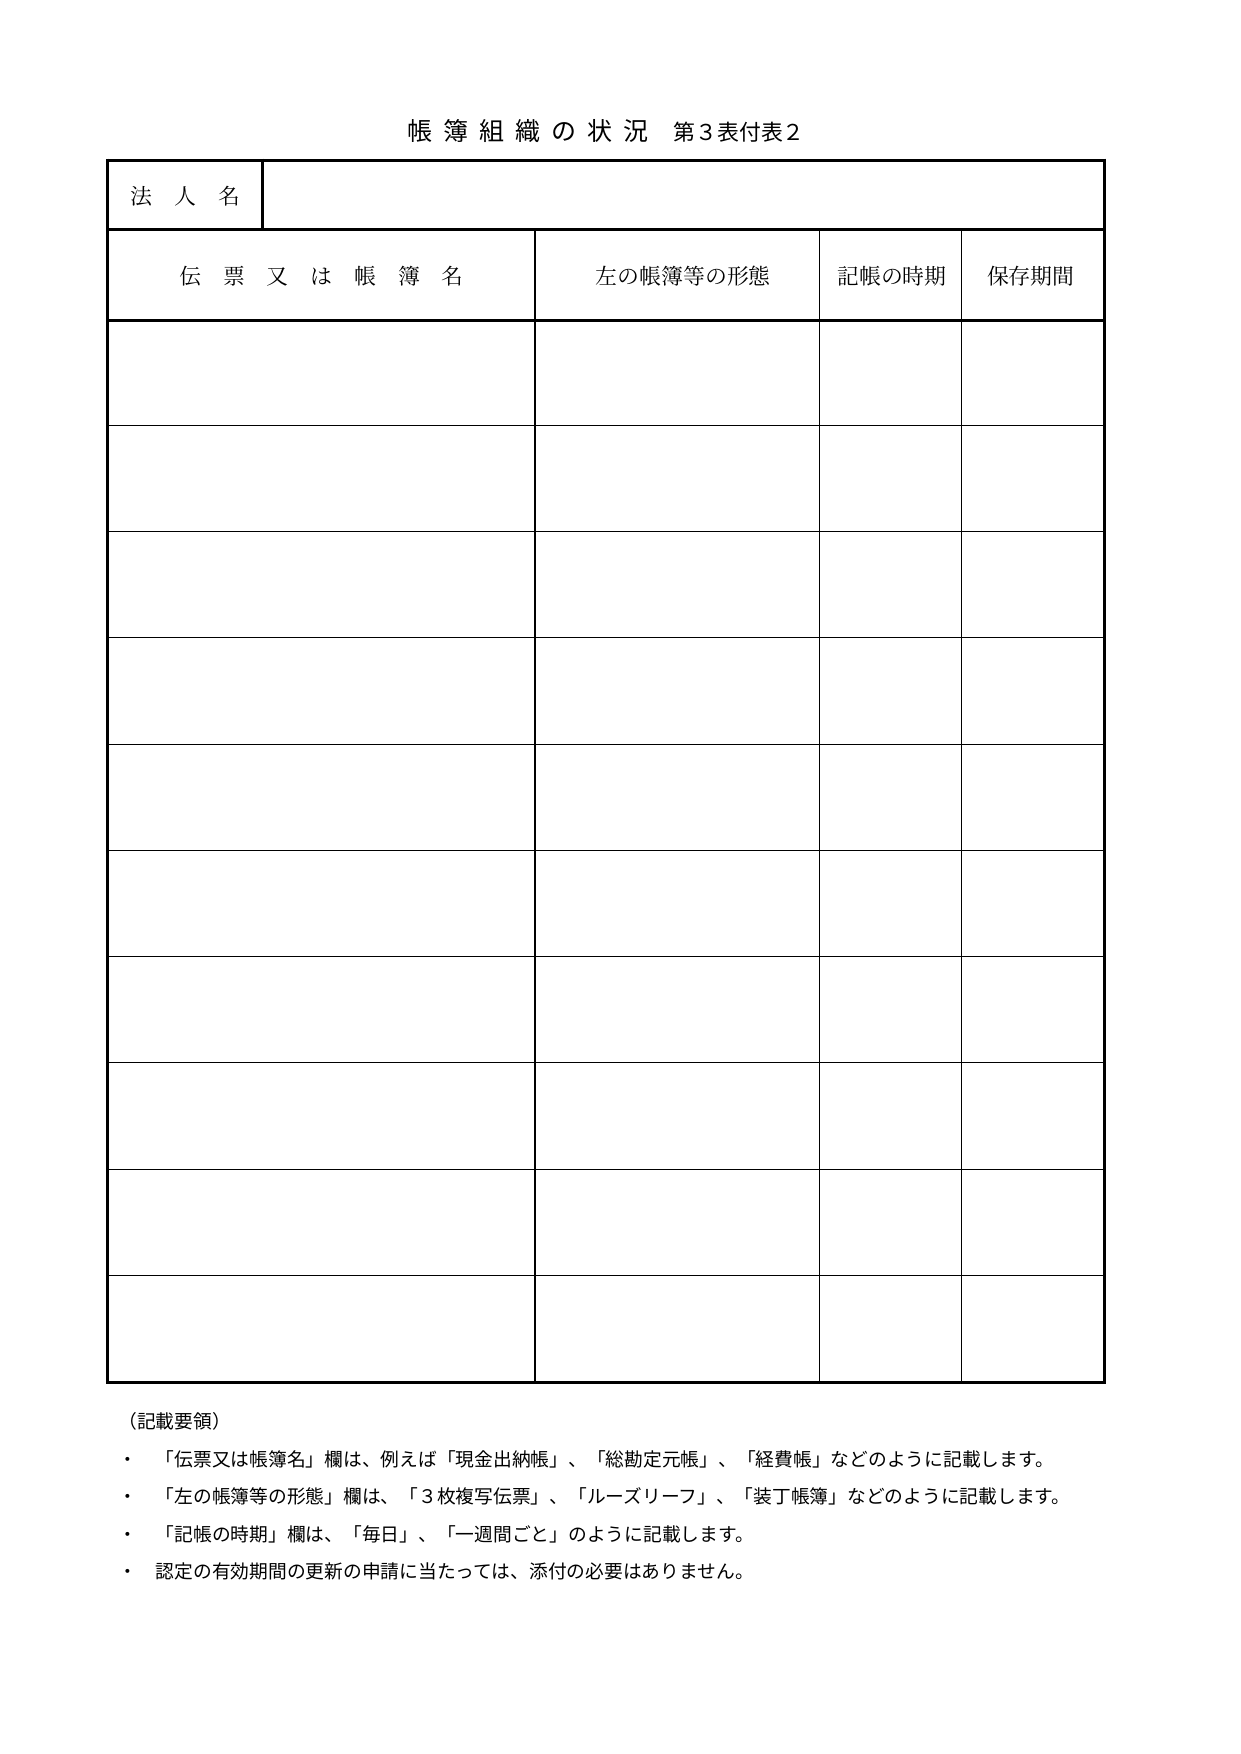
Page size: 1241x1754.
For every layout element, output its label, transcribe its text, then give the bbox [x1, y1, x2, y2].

table_cell 記帳の時期 [820, 231, 961, 318]
table_cell [109, 532, 534, 637]
table_cell [820, 1276, 961, 1381]
table_cell [109, 851, 534, 956]
table_cell [109, 638, 534, 743]
table_cell [536, 1276, 819, 1381]
table_cell [109, 322, 534, 425]
table_cell 法 人 名 [109, 162, 261, 228]
table_cell [962, 1276, 1103, 1381]
text ・ 「伝票又は帳簿名」欄は、例えば「現金出納帳」、「総勘定元帳」、「経費帳」などのように記載します。 [118, 1439, 1122, 1477]
table_cell 伝 票 又 は 帳 簿 名 [109, 231, 534, 318]
table_cell [962, 1170, 1103, 1275]
table_cell 保存期間 [962, 231, 1103, 318]
table_cell [536, 1170, 819, 1275]
table_cell [536, 532, 819, 637]
table_cell [820, 532, 961, 637]
table_header 帳簿組織の状況 第３表付表２ [108, 101, 1104, 158]
table_cell [962, 745, 1103, 850]
text （記載要領） [118, 164, 1122, 1439]
text ・ 認定の有効期間の更新の申請に当たっては、添付の必要はありません。 [118, 1552, 1122, 1589]
table_cell [962, 426, 1103, 531]
table_cell [820, 638, 961, 743]
table_cell [109, 1170, 534, 1275]
table_cell [536, 322, 819, 425]
table_cell [109, 745, 534, 850]
table_cell [536, 638, 819, 743]
table_cell [536, 745, 819, 850]
table_cell [820, 1063, 961, 1168]
table_cell [264, 162, 1103, 228]
table_cell [962, 532, 1103, 637]
table_cell [962, 638, 1103, 743]
table_cell [536, 1063, 819, 1168]
table_cell [820, 851, 961, 956]
table_cell [536, 957, 819, 1062]
text ・ 「記帳の時期」欄は、「毎日」、「一週間ごと」のように記載します。 [118, 1514, 1122, 1552]
table_cell [820, 426, 961, 531]
table_cell [109, 957, 534, 1062]
table_cell [962, 851, 1103, 956]
table_cell [820, 745, 961, 850]
table_cell [109, 1276, 534, 1381]
table_cell [820, 957, 961, 1062]
table_cell [536, 426, 819, 531]
table_cell [820, 322, 961, 425]
text ・ 「左の帳簿等の形態」欄は、「３枚複写伝票」、「ルーズリーフ」、「装丁帳簿」などのように記載します。 [118, 1477, 1122, 1514]
table_cell 左の帳簿等の形態 [536, 231, 819, 318]
table_cell [109, 1063, 534, 1168]
table_cell [820, 1170, 961, 1275]
table_cell [962, 957, 1103, 1062]
table_cell [962, 322, 1103, 425]
table_cell [536, 851, 819, 956]
table_cell [109, 426, 534, 531]
table_cell [962, 1063, 1103, 1168]
